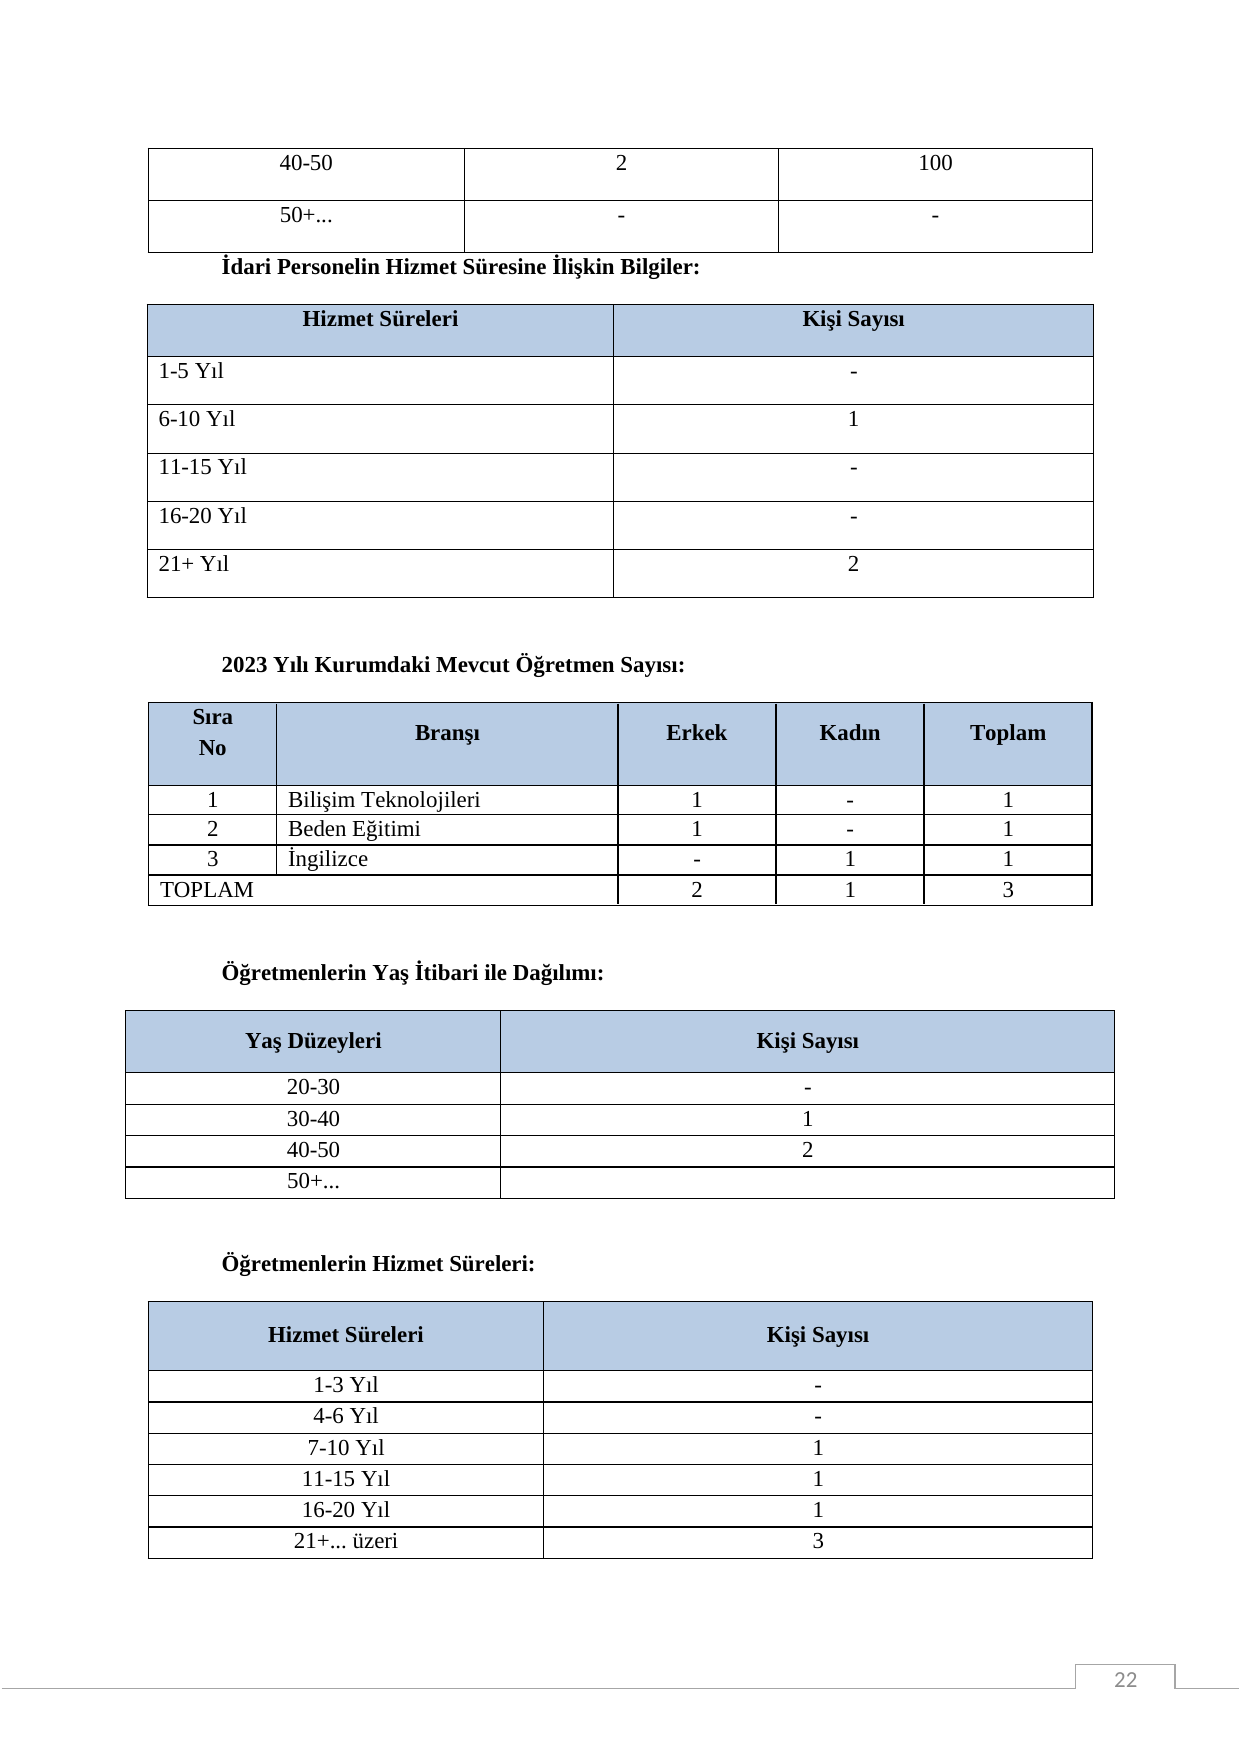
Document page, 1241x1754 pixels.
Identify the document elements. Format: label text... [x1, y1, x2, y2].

table_header Kadın [777, 703, 924, 785]
table_cell 50+... [126, 1168, 500, 1198]
table_header Branşı [277, 703, 618, 785]
table_cell 3 [544, 1528, 1092, 1558]
table_header Yaş Düzeyleri [126, 1011, 500, 1072]
table_cell 20-30 [126, 1073, 500, 1103]
table_cell 1 [544, 1434, 1092, 1464]
table_cell 1 [777, 876, 923, 904]
text İdari Personelin Hizmet Süresine İlişkin Bilgiler: [148, 253, 1093, 279]
table_cell 1 [614, 405, 1093, 452]
table_cell - [614, 357, 1093, 404]
table_cell 2 [501, 1136, 1114, 1166]
table_cell - [465, 201, 778, 252]
table_cell 1 [619, 815, 775, 844]
table_cell 1 [544, 1465, 1092, 1495]
table_header Hizmet Süreleri [148, 305, 613, 356]
table_cell - [619, 846, 775, 874]
table_cell İngilizce [277, 846, 617, 874]
table_cell 1 [777, 846, 923, 874]
table_cell 3 [925, 876, 1091, 904]
table_header Toplam [925, 703, 1091, 785]
table_cell 30-40 [126, 1105, 500, 1135]
table_cell 7-10 Yıl [149, 1434, 543, 1464]
table_cell 4-6 Yıl [149, 1403, 543, 1433]
table_cell 1-5 Yıl [148, 357, 613, 404]
table_header Kişi Sayısı [501, 1011, 1114, 1072]
table_cell 1 [501, 1105, 1114, 1135]
table_cell 1 [925, 815, 1091, 844]
text Öğretmenlerin Hizmet Süreleri: [148, 1250, 1093, 1276]
table_cell 1 [544, 1496, 1092, 1526]
table_cell 40-50 [126, 1136, 500, 1166]
table_cell 2 [465, 149, 778, 200]
table_cell 1 [619, 786, 775, 813]
table_header Erkek [619, 703, 776, 785]
table_cell TOPLAM [149, 876, 617, 904]
text 2023 Yılı Kurumdaki Mevcut Öğretmen Sayısı: [148, 651, 1093, 677]
table_cell 11-15 Yıl [149, 1465, 543, 1495]
table_cell 16-20 Yıl [149, 1496, 543, 1526]
table_cell 50+... [149, 201, 464, 252]
table_cell - [779, 201, 1092, 252]
table_header Hizmet Süreleri [149, 1302, 543, 1370]
table_cell 40-50 [149, 149, 464, 200]
table_cell 21+... üzeri [149, 1528, 543, 1558]
table_cell - [501, 1073, 1114, 1103]
table_cell 6-10 Yıl [148, 405, 613, 452]
table_cell 2 [614, 550, 1093, 597]
table_cell 1-3 Yıl [149, 1371, 543, 1401]
table_cell - [614, 454, 1093, 501]
table_header Kişi Sayısı [614, 305, 1093, 356]
table_cell 2 [149, 815, 276, 844]
text Öğretmenlerin Yaş İtibari ile Dağılımı: [148, 959, 1093, 985]
table_cell [501, 1168, 1114, 1198]
table_header Sıra No [149, 703, 276, 785]
table_cell - [544, 1371, 1092, 1401]
table_cell 21+ Yıl [148, 550, 613, 597]
table_cell 16-20 Yıl [148, 502, 613, 549]
table_cell 1 [149, 786, 276, 813]
table_cell 11-15 Yıl [148, 454, 613, 501]
table_cell - [777, 815, 923, 844]
table_cell - [777, 786, 923, 813]
table_cell Beden Eğitimi [277, 815, 617, 844]
table_cell - [544, 1403, 1092, 1433]
table_cell - [614, 502, 1093, 549]
table_cell 3 [149, 846, 276, 874]
table_cell Bilişim Teknolojileri [277, 786, 617, 813]
table_cell 100 [779, 149, 1092, 200]
table_cell 1 [925, 846, 1091, 874]
table_cell 1 [925, 786, 1091, 813]
table_header Kişi Sayısı [544, 1302, 1092, 1370]
table_cell 2 [619, 876, 775, 904]
